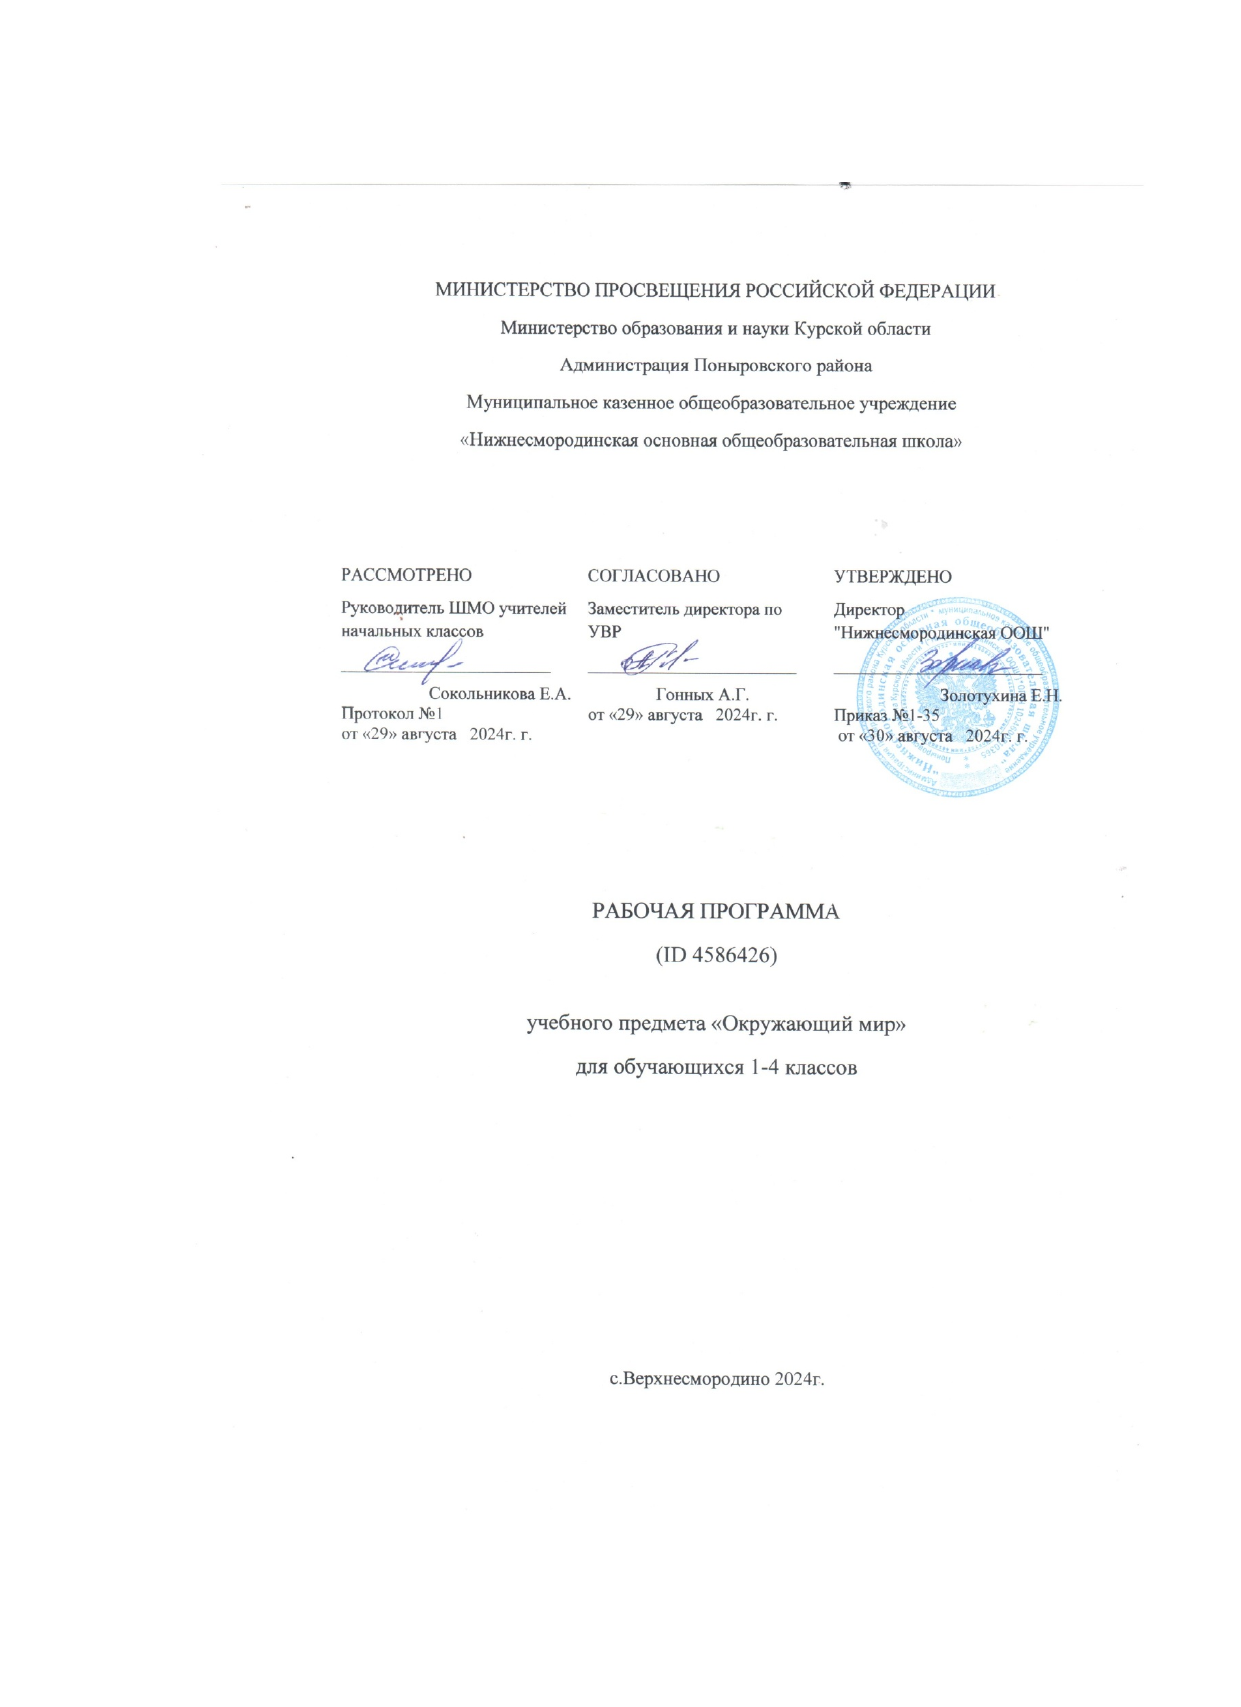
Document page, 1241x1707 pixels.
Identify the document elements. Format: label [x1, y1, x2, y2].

picture [177, 182, 1152, 1524]
